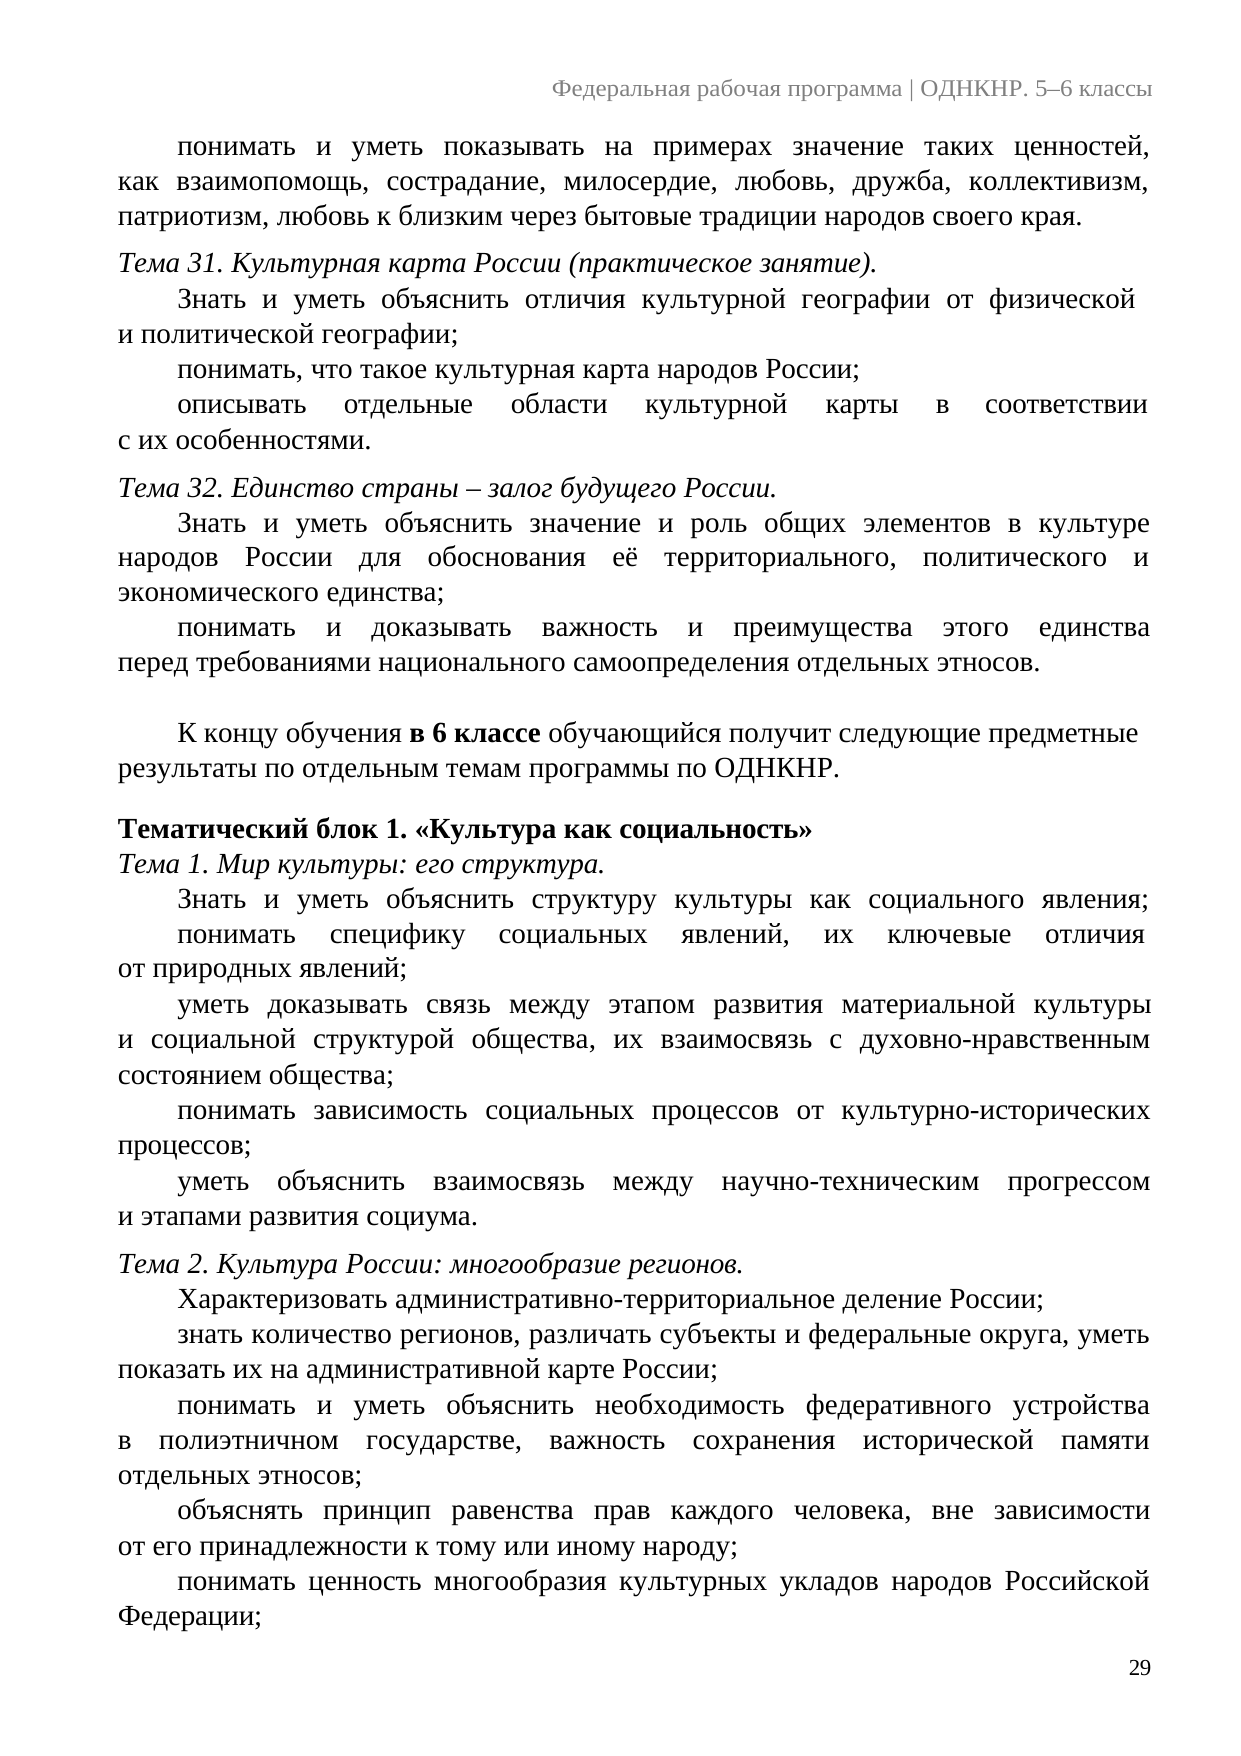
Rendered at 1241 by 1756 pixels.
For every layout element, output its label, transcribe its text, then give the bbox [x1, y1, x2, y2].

text Тема 1. Мир культуры: его структура. [118, 846, 1163, 879]
text понимать и уметь показывать на примерах значение таких ценностей, как взаимопомощь, сострадание, милосердие, любовь, дружба, коллективизм, патриотизм, любовь к близким через бытовые традиции народов своего края. [118, 128, 1150, 232]
text Тема 31. Культурная карта России (практическое занятие). [118, 246, 1163, 279]
text объяснять принцип равенства прав каждого человека, вне зависимости от его принадлежности к тому или иному народу; [118, 1492, 1151, 1561]
text Знать и уметь объяснить отличия культурной географии от физической и политической географии; [118, 281, 1150, 349]
text Знать и уметь объяснить структуру культуры как социального явления; понимать специфику социальных явлений, их ключевые отличия [177, 881, 1150, 950]
text знать количество регионов, различать субъекты и федеральные округа, уметь показать их на административной карте России; [118, 1316, 1151, 1385]
text понимать и уметь объяснить необходимость федеративного устройства в полиэтничном государстве, важность сохранения исторической памяти отдельных этносов; [118, 1387, 1150, 1491]
text понимать и доказывать важность и преимущества этого единства перед требованиями национального самоопределения отдельных этносов. [118, 609, 1151, 678]
text К концу обучения в 6 классе обучающийся получит следующие предметные результаты по отдельным темам программы по ОДНКНР. [118, 715, 1163, 783]
text понимать зависимость социальных процессов от культурно-исторических процессов; [118, 1092, 1151, 1161]
text понимать ценность многообразия культурных укладов народов Российской Федерации; [118, 1563, 1150, 1632]
text Тема 2. Культура России: многообразие регионов. [118, 1246, 1163, 1279]
text уметь доказывать связь между этапом развития материальной культуры и социальной структурой общества, их взаимосвязь с духовно-нравственным состоянием общества; [118, 986, 1151, 1090]
text Характеризовать административно-территориальное деление России; [177, 1281, 1163, 1314]
text Тема 32. Единство страны – залог будущего России. [118, 470, 1163, 503]
text понимать, что такое культурная карта народов России; [177, 351, 1163, 385]
text уметь объяснить взаимосвязь между научно-техническим прогрессом и этапами развития социума. [118, 1163, 1150, 1231]
text от природных явлений; [118, 952, 1163, 984]
text Знать и уметь объяснить значение и роль общих элементов в культуре народов России для обоснования её территориального, политического и экономического единства; [118, 505, 1150, 608]
text описывать отдельные области культурной карты в соответствии с их особенностями. [118, 387, 1150, 455]
subtitle Тематический блок 1. «Культура как социальность» [118, 811, 1163, 844]
